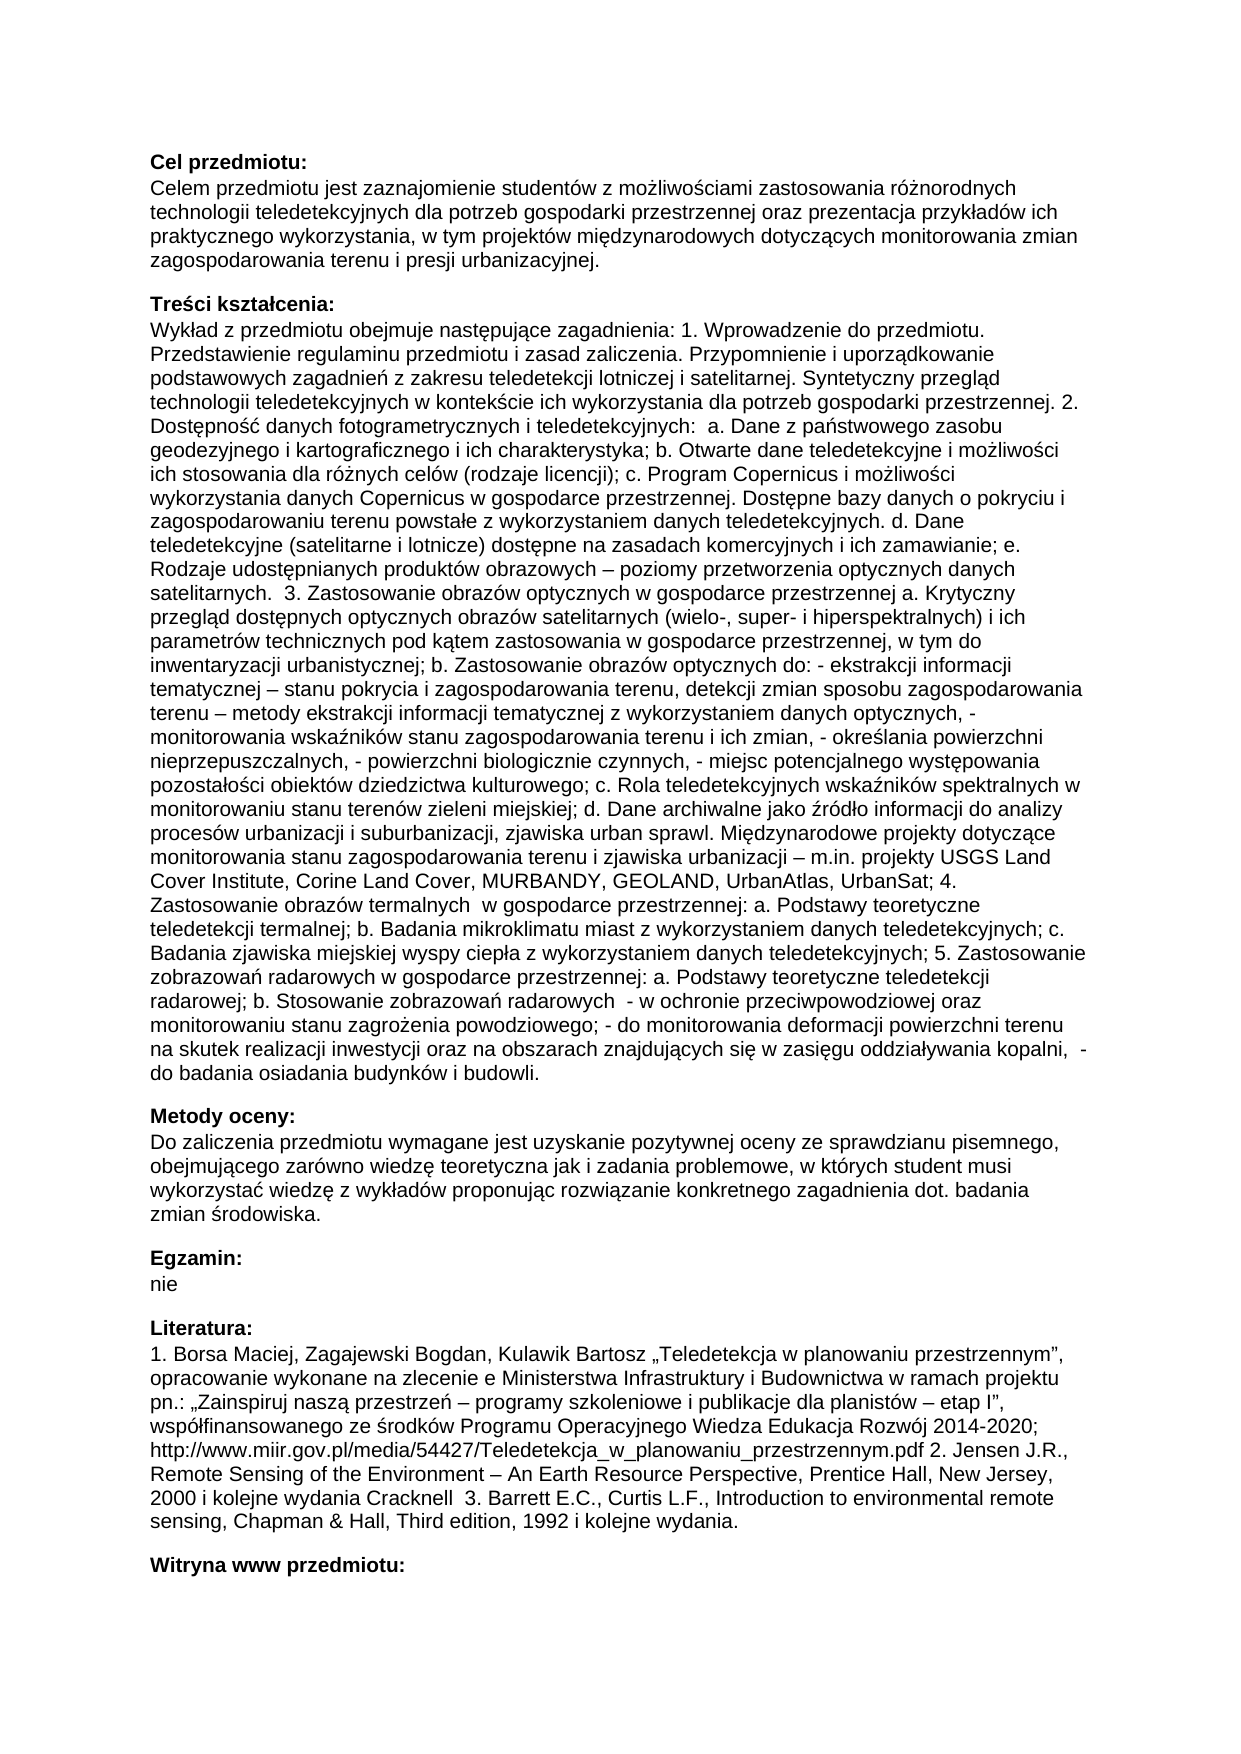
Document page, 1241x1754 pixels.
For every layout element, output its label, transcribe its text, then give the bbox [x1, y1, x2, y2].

text nie [150, 1272, 1090, 1296]
text Treści kształcenia: [150, 292, 1090, 316]
text Do zaliczenia przedmiotu wymagane jest uzyskanie pozytywnej oceny ze sprawdzianu pisemnego, obejmującego zarówno wiedzę teoretyczna jak i zadania problemowe, w których student musi wykorzystać wiedzę z wykładów proponując rozwiązanie konkretnego zagadnienia dot. badania zmian środowiska. [150, 1130, 1090, 1226]
text Egzamin: [150, 1246, 1090, 1270]
text Cel przedmiotu: [150, 150, 1090, 174]
text Celem przedmiotu jest zaznajomienie studentów z możliwościami zastosowania różnorodnych technologii teledetekcyjnych dla potrzeb gospodarki przestrzennej oraz prezentacja przykładów ich praktycznego wykorzystania, w tym projektów międzynarodowych dotyczących monitorowania zmian zagospodarowania terenu i presji urbanizacyjnej. [150, 176, 1090, 272]
text Metody oceny: [150, 1104, 1090, 1128]
text 1. Borsa Maciej, Zagajewski Bogdan, Kulawik Bartosz „Teledetekcja w planowaniu przestrzennym”, opracowanie wykonane na zlecenie e Ministerstwa Infrastruktury i Budownictwa w ramach projektu pn.: „Zainspiruj naszą przestrzeń – programy szkoleniowe i publikacje dla planistów – etap I”, współfinansowanego ze środków Programu Operacyjnego Wiedza Edukacja Rozwój 2014-2020; http://www.miir.gov.pl/media/54427/Teledetekcja_w_planowaniu_przestrzennym.pdf 2. Jensen J.R., Remote Sensing of the Environment – An Earth Resource Perspective, Prentice Hall, New Jersey, 2000 i kolejne wydania Cracknell 3. Barrett E.C., Curtis L.F., Introduction to environmental remote sensing, Chapman & Hall, Third edition, 1992 i kolejne wydania. [150, 1342, 1090, 1533]
text Witryna www przedmiotu: [150, 1553, 1090, 1577]
text Wykład z przedmiotu obejmuje następujące zagadnienia: 1. Wprowadzenie do przedmiotu. Przedstawienie regulaminu przedmiotu i zasad zaliczenia. Przypomnienie i uporządkowanie podstawowych zagadnień z zakresu teledetekcji lotniczej i satelitarnej. Syntetyczny przegląd technologii teledetekcyjnych w kontekście ich wykorzystania dla potrzeb gospodarki przestrzennej. 2. Dostępność danych fotogrametrycznych i teledetekcyjnych: a. Dane z państwowego zasobu geodezyjnego i kartograficznego i ich charakterystyka; b. Otwarte dane teledetekcyjne i możliwości ich stosowania dla różnych celów (rodzaje licencji); c. Program Copernicus i możliwości wykorzystania danych Copernicus w gospodarce przestrzennej. Dostępne bazy danych o pokryciu i zagospodarowaniu terenu powstałe z wykorzystaniem danych teledetekcyjnych. d. Dane teledetekcyjne (satelitarne i lotnicze) dostępne na zasadach komercyjnych i ich zamawianie; e. Rodzaje udostępnianych produktów obrazowych – poziomy przetworzenia optycznych danych satelitarnych. 3. Zastosowanie obrazów optycznych w gospodarce przestrzennej a. Krytyczny przegląd dostępnych optycznych obrazów satelitarnych (wielo-, super- i hiperspektralnych) i ich parametrów technicznych pod kątem zastosowania w gospodarce przestrzennej, w tym do inwentaryzacji urbanistycznej; b. Zastosowanie obrazów optycznych do: - ekstrakcji informacji tematycznej – stanu pokrycia i zagospodarowania terenu, detekcji zmian sposobu zagospodarowania terenu – metody ekstrakcji informacji tematycznej z wykorzystaniem danych optycznych, - monitorowania wskaźników stanu zagospodarowania terenu i ich zmian, - określania powierzchni nieprzepuszczalnych, - powierzchni biologicznie czynnych, - miejsc potencjalnego występowania pozostałości obiektów dziedzictwa kulturowego; c. Rola teledetekcyjnych wskaźników spektralnych w monitorowaniu stanu terenów zieleni miejskiej; d. Dane archiwalne jako źródło informacji do analizy procesów urbanizacji i suburbanizacji, zjawiska urban sprawl. Międzynarodowe projekty dotyczące monitorowania stanu zagospodarowania terenu i zjawiska urbanizacji – m.in. projekty USGS Land Cover Institute, Corine Land Cover, MURBANDY, GEOLAND, UrbanAtlas, UrbanSat; 4. Zastosowanie obrazów termalnych w gospodarce przestrzennej: a. Podstawy teoretyczne teledetekcji termalnej; b. Badania mikroklimatu miast z wykorzystaniem danych teledetekcyjnych; c. Badania zjawiska miejskiej wyspy ciepła z wykorzystaniem danych teledetekcyjnych; 5. Zastosowanie zobrazowań radarowych w gospodarce przestrzennej: a. Podstawy teoretyczne teledetekcji radarowej; b. Stosowanie zobrazowań radarowych - w ochronie przeciwpowodziowej oraz monitorowaniu stanu zagrożenia powodziowego; - do monitorowania deformacji powierzchni terenu na skutek realizacji inwestycji oraz na obszarach znajdujących się w zasięgu oddziaływania kopalni, - do badania osiadania budynków i budowli. [150, 318, 1090, 1084]
text Literatura: [150, 1316, 1090, 1339]
